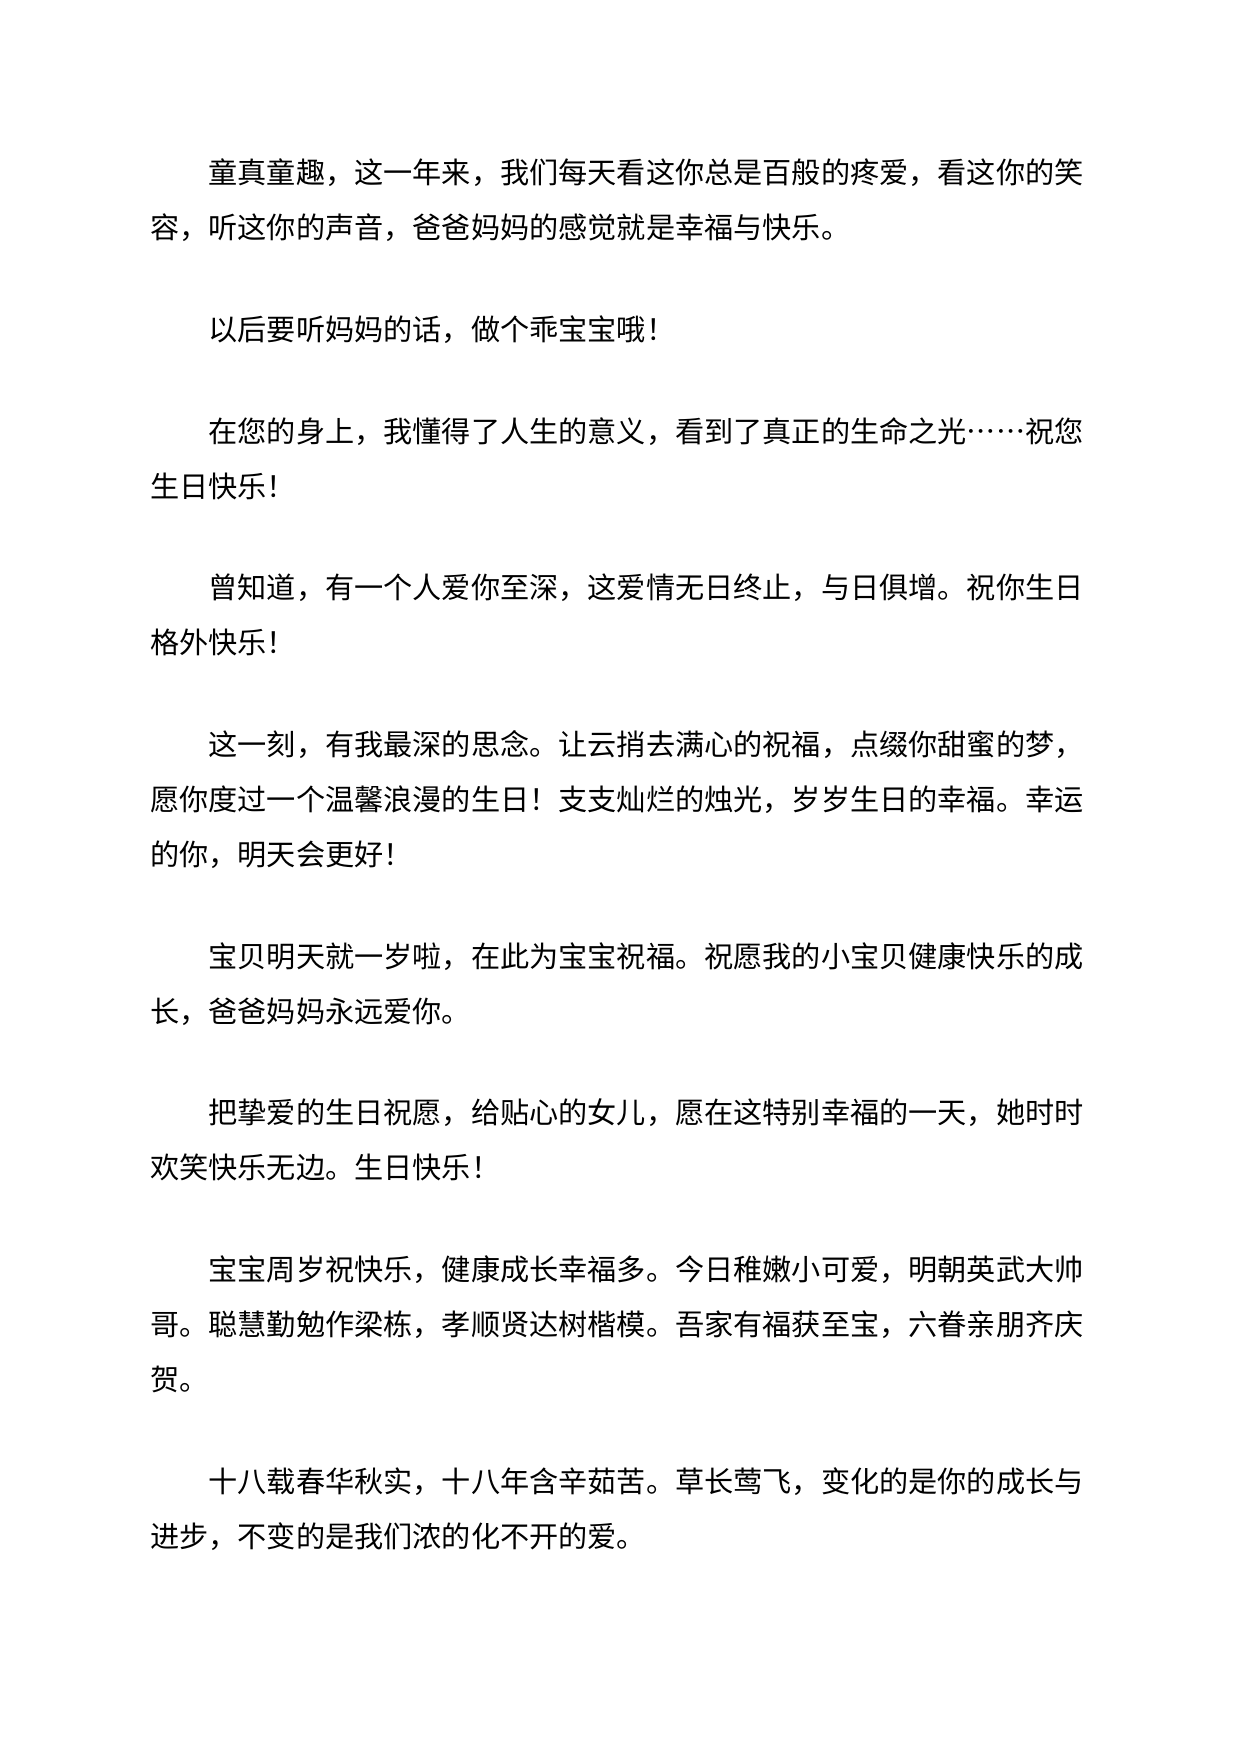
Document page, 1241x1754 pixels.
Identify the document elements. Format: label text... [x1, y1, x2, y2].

text 童真童趣，这一年来，我们每天看这你总是百般的疼爱，看这你的笑容，听这你的声音，爸爸妈妈的感觉就是幸福与快乐。 [150, 150, 1090, 247]
text 十八载春华秋实，十八年含辛茹苦。草长莺飞，变化的是你的成长与进步，不变的是我们浓的化不开的爱。 [150, 1458, 1090, 1555]
text 以后要听妈妈的话，做个乖宝宝哦！ [150, 307, 1090, 349]
text 曾知道，有一个人爱你至深，这爱情无日终止，与日俱增。祝你生日格外快乐！ [150, 565, 1090, 662]
text 宝贝明天就一岁啦，在此为宝宝祝福。祝愿我的小宝贝健康快乐的成长，爸爸妈妈永远爱你。 [150, 933, 1090, 1031]
text 把挚爱的生日祝愿，给贴心的女儿，愿在这特别幸福的一天，她时时欢笑快乐无边。生日快乐！ [150, 1090, 1090, 1187]
text 这一刻，有我最深的思念。让云捎去满心的祝福，点缀你甜蜜的梦，愿你度过一个温馨浪漫的生日！支支灿烂的烛光，岁岁生日的幸福。幸运的你，明天会更好！ [150, 722, 1090, 874]
text 在您的身上，我懂得了人生的意义，看到了真正的生命之光……祝您生日快乐！ [150, 408, 1090, 506]
text 宝宝周岁祝快乐，健康成长幸福多。今日稚嫩小可爱，明朝英武大帅哥。聪慧勤勉作梁栋，孝顺贤达树楷模。吾家有福获至宝，六眷亲朋齐庆贺。 [150, 1247, 1090, 1399]
